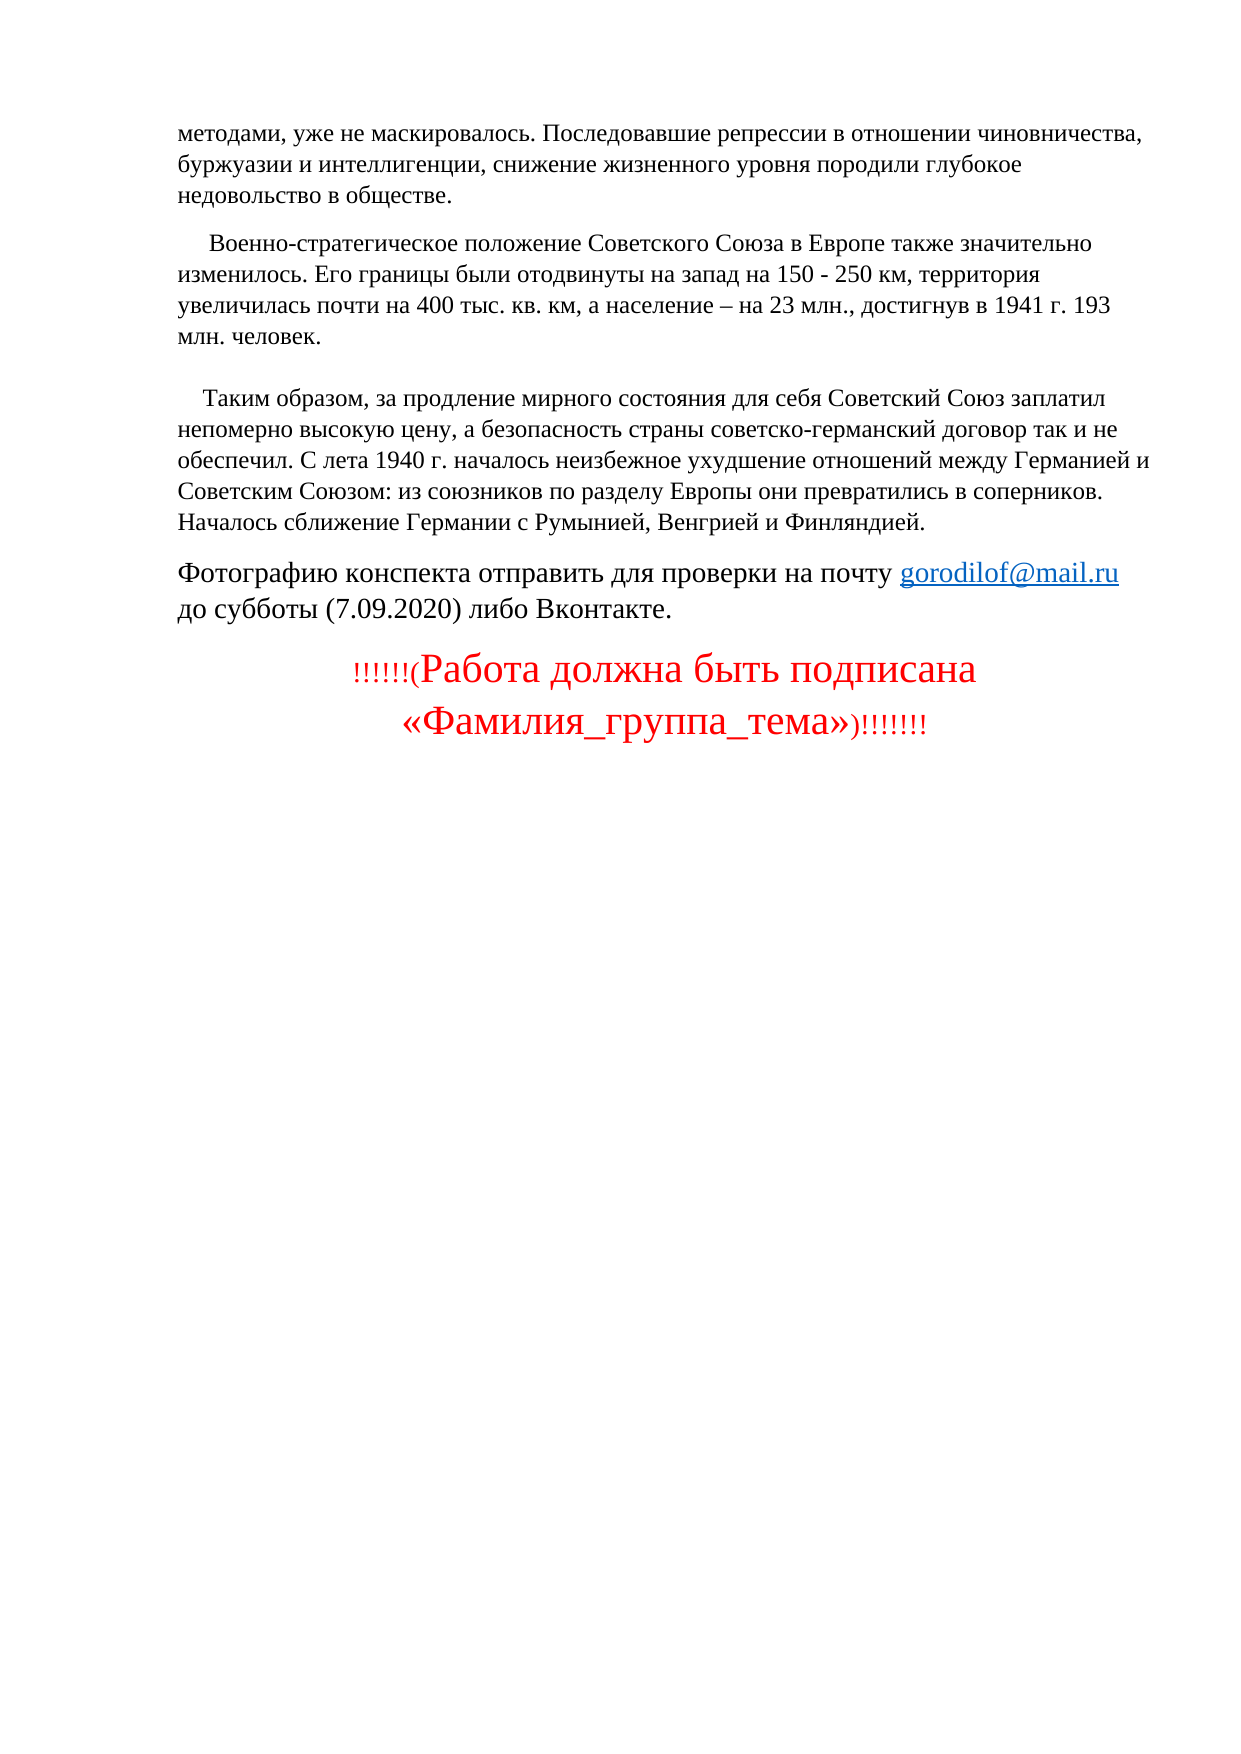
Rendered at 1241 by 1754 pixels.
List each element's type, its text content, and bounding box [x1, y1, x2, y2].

text Военно-стратегическое положение Советского Союза в Европе также значительно изменилось. Его границы были отодвинуты на запад на 150 - 250 км, территория увеличилась почти на 400 тыс. кв. км, а население – на 23 млн., достигнув в 1941 г. 193 млн. человек. Таким образом, за продление мирного состояния для себя Советский Союз заплатил непомерно высокую цену, а безопасность страны советско-германский договор так и не обеспечил. С лета 1940 г. началось неизбежное ухудшение отношений между Германией и Советским Союзом: из союзников по разделу Европы они превратились в соперников. Началось сближение Германии с Румынией, Венгрией и Финляндией. [177, 228, 1152, 536]
text !!!!!!(Работа должна быть подписана «Фамилия_группа_тема»)!!!!!!! [177, 644, 1152, 743]
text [177, 118, 1152, 209]
text Фотографию конспекта отправить для проверки на почту gorodilof@mail.ru до субботы (7.09.2020) либо Вконтакте. [177, 555, 1152, 625]
